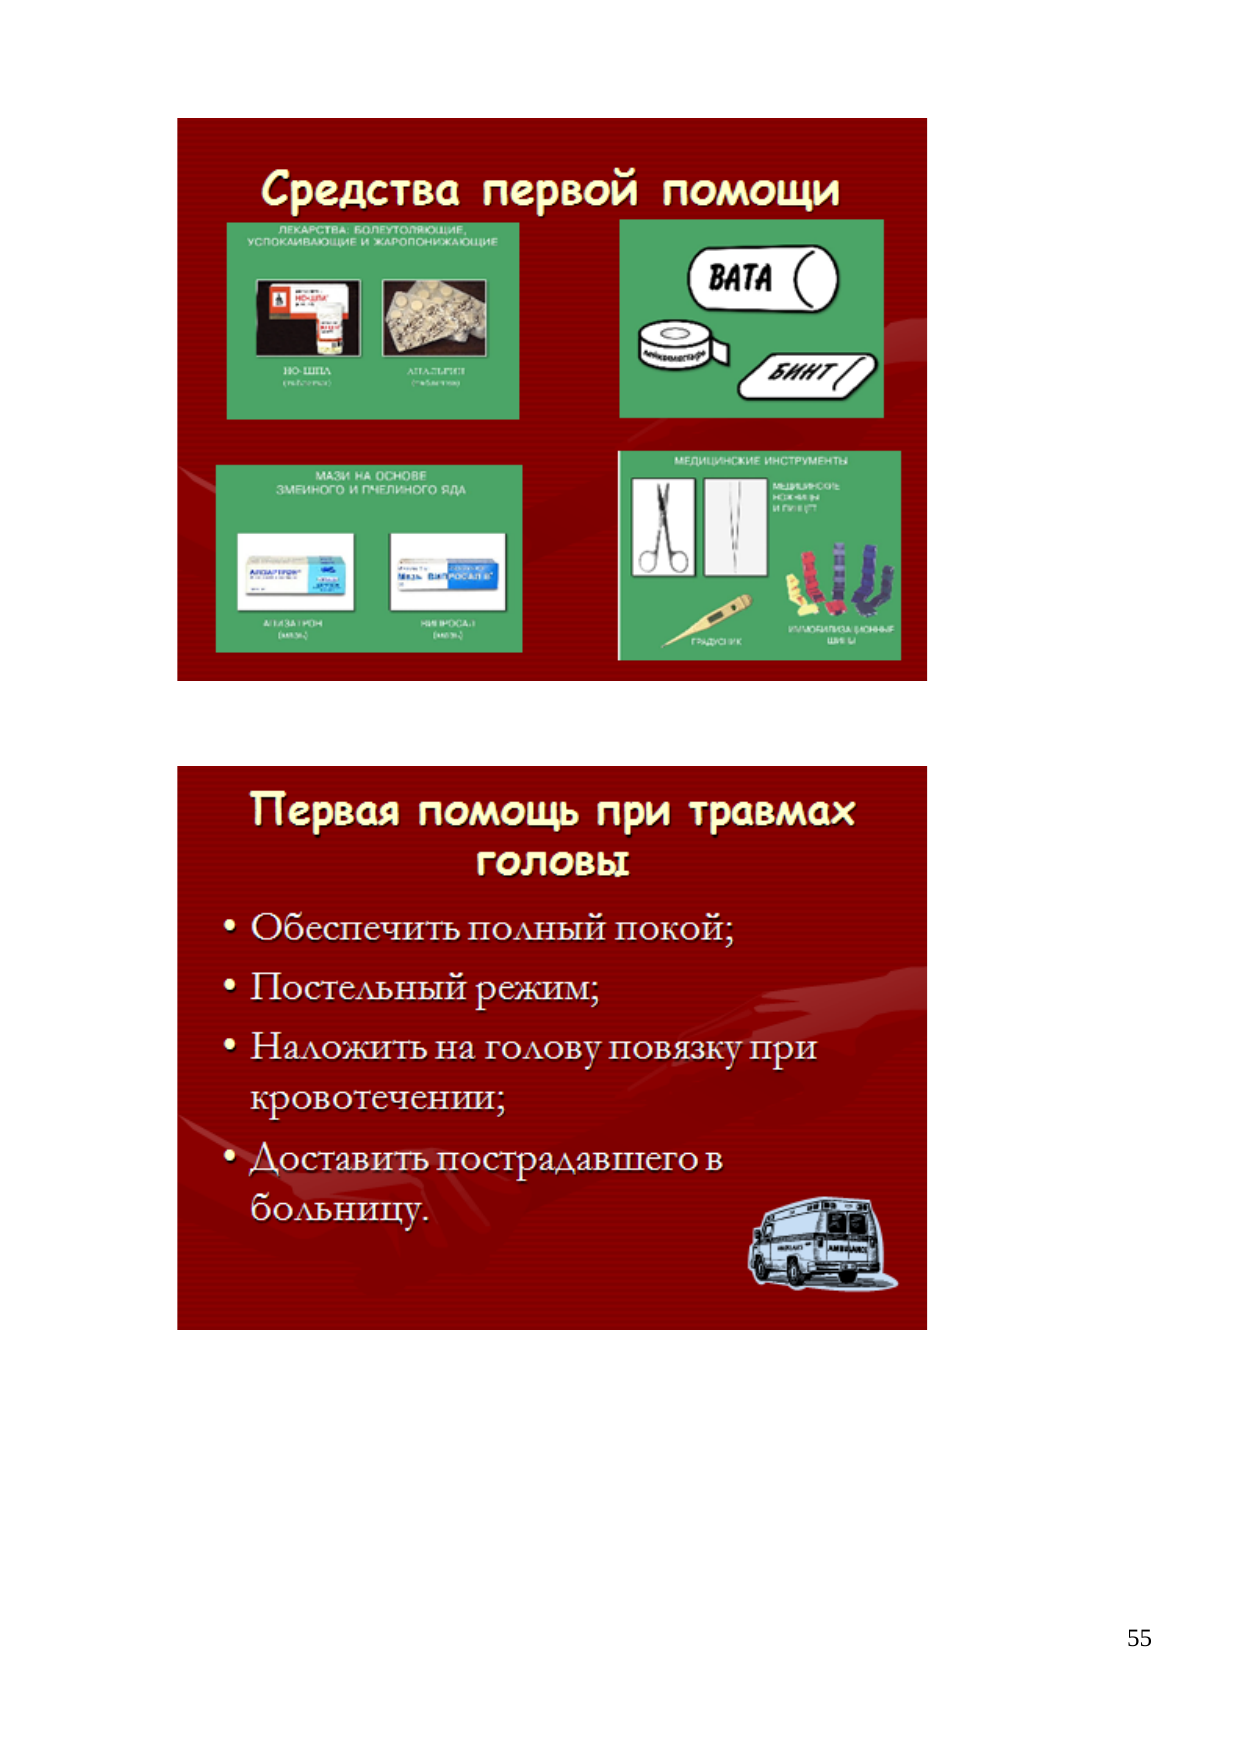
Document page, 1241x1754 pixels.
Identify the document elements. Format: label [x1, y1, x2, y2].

picture [177, 118, 928, 681]
picture [177, 766, 928, 1330]
